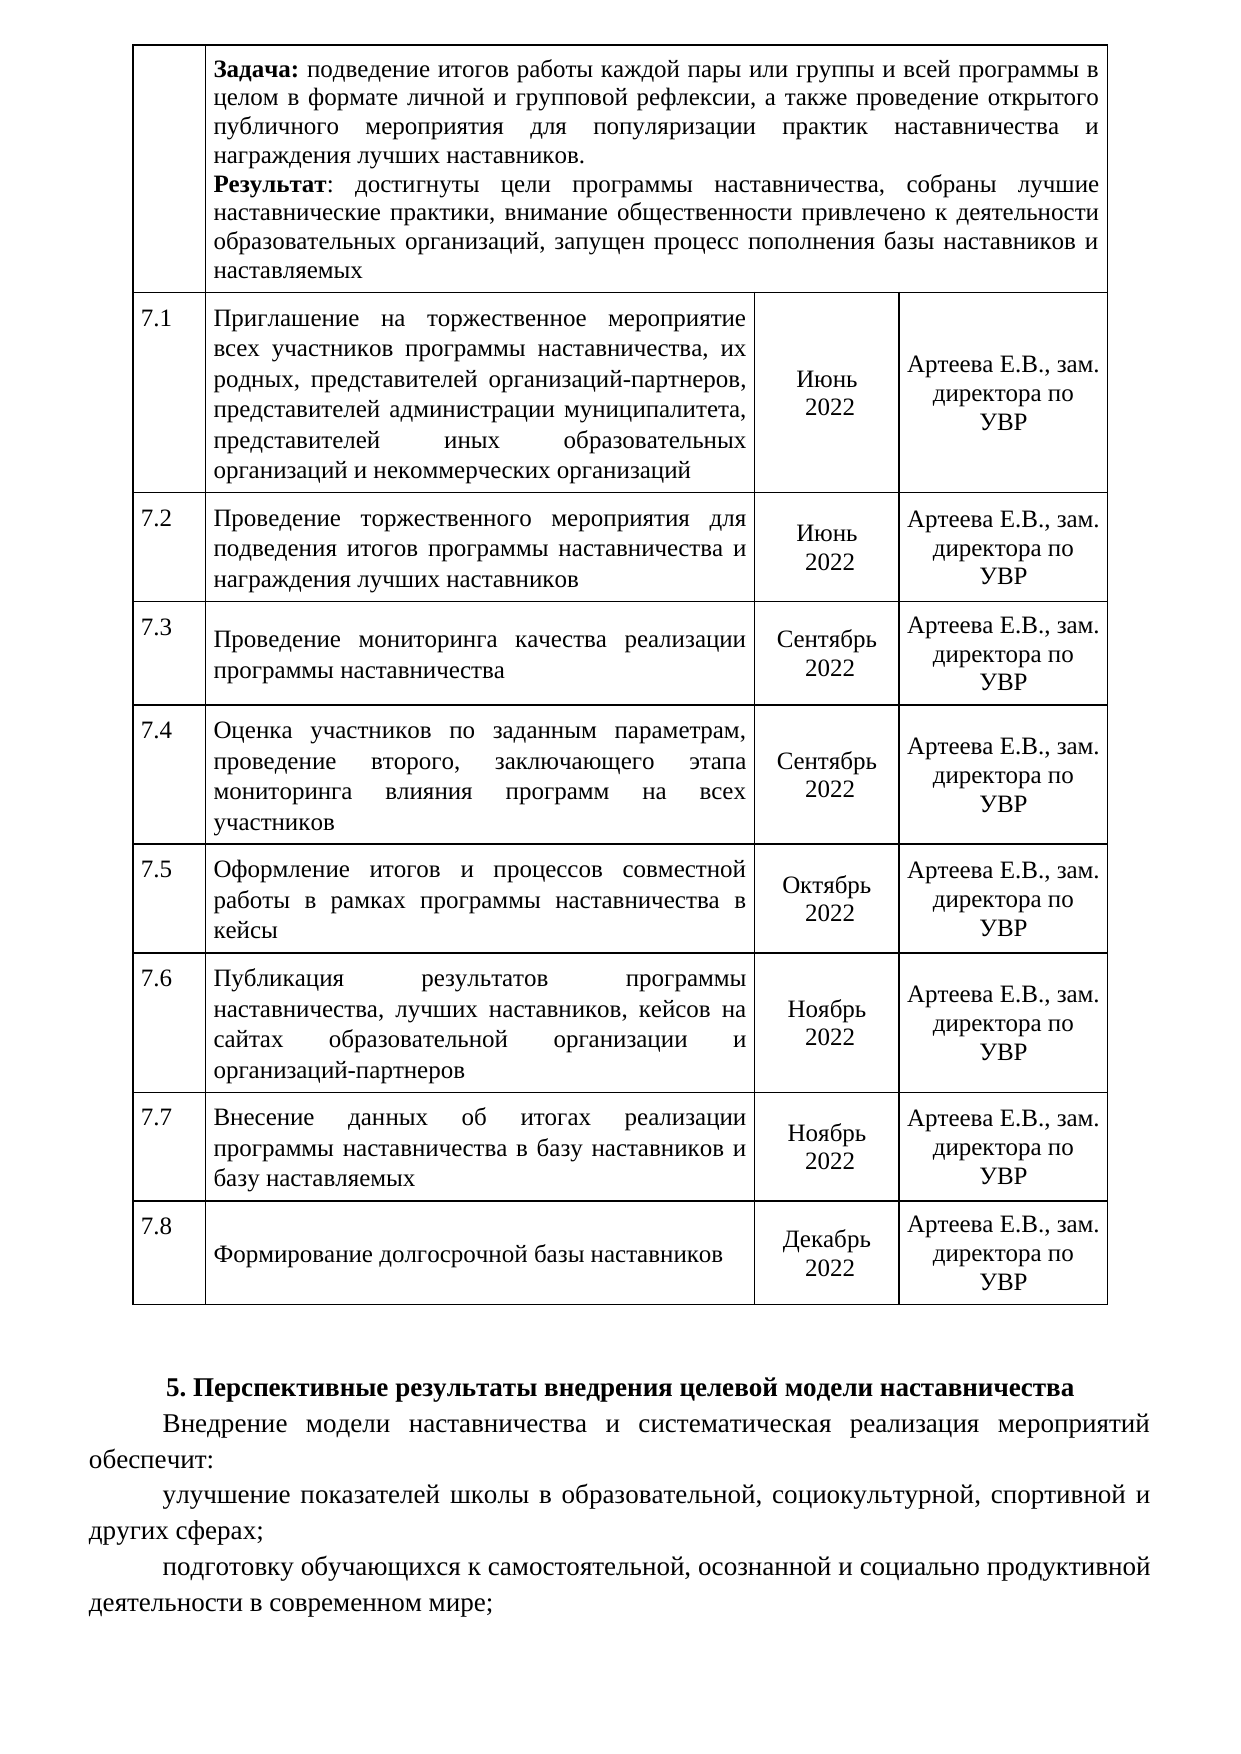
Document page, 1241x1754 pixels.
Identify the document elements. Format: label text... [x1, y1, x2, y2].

table_cell Декабрь 2022 [755, 1202, 898, 1303]
table_cell Артеева Е.В., зам. директора по УВР [900, 1202, 1107, 1303]
table_cell 7.3 [134, 602, 205, 704]
table_cell Ноябрь 2022 [755, 1093, 898, 1200]
table_cell 7.6 [134, 954, 205, 1091]
table_cell Ноябрь 2022 [755, 954, 898, 1091]
table_cell Сентябрь 2022 [755, 602, 898, 704]
table_cell Июнь 2022 [755, 293, 898, 492]
table_cell 7.8 [134, 1202, 205, 1303]
table_cell 7.4 [134, 706, 205, 843]
table_cell Проведение мониторинга качества реализации программы наставничества [206, 602, 754, 704]
table_cell Сентябрь 2022 [755, 706, 898, 843]
table_cell Проведение торжественного мероприятия для подведения итогов программы наставничества и награждения лучших наставников [206, 493, 754, 601]
table_cell Оценка участников по заданным параметрам, проведение второго, заключающего этапа мониторинга влияния программ на всех участников [206, 706, 754, 843]
text подготовку обучающихся к самостоятельной, осознанной и социально продуктивной деятельности в современном мире; [89, 1550, 1152, 1617]
table_cell 7.7 [134, 1093, 205, 1200]
table_cell Артеева Е.В., зам. директора по УВР [900, 493, 1107, 601]
table_cell 7 [134, 46, 205, 292]
table_cell 7.2 [134, 493, 205, 601]
text Внедрение модели наставничества и систематическая реализация мероприятий обеспечит: [89, 1407, 1152, 1474]
table_cell Июнь 2022 [755, 493, 898, 601]
table_cell Артеева Е.В., зам. директора по УВР [900, 845, 1107, 952]
text улучшение показателей школы в образовательной, социокультурной, спортивной и других сферах; [89, 1479, 1152, 1546]
text 5. Перспективные результаты внедрения целевой модели наставничества [89, 1371, 1152, 1402]
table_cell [206, 46, 1107, 292]
table_cell Оформление итогов и процессов совместной работы в рамках программы наставничества в кейсы [206, 845, 754, 952]
table_cell Приглашение на торжественное мероприятие всех участников программы наставничества, их родных, представителей организаций-партнеров, представителей администрации муниципалитета, представителей иных образовательных организаций и некоммерческих организаций [206, 293, 754, 492]
table_cell Артеева Е.В., зам. директора по УВР [900, 954, 1107, 1091]
table_cell Внесение данных об итогах реализации программы наставничества в базу наставников и базу наставляемых [206, 1093, 754, 1200]
table_cell 7.1 [134, 293, 205, 492]
table_cell Октябрь 2022 [755, 845, 898, 952]
table_cell 7.5 [134, 845, 205, 952]
table_cell Артеева Е.В., зам. директора по УВР [900, 293, 1107, 492]
table_cell Публикация результатов программы наставничества, лучших наставников, кейсов на сайтах образовательной организации и организаций-партнеров [206, 954, 754, 1091]
table_cell Артеева Е.В., зам. директора по УВР [900, 1093, 1107, 1200]
table_cell Формирование долгосрочной базы наставников [206, 1202, 754, 1303]
table_cell Артеева Е.В., зам. директора по УВР [900, 706, 1107, 843]
table_cell Артеева Е.В., зам. директора по УВР [900, 602, 1107, 704]
